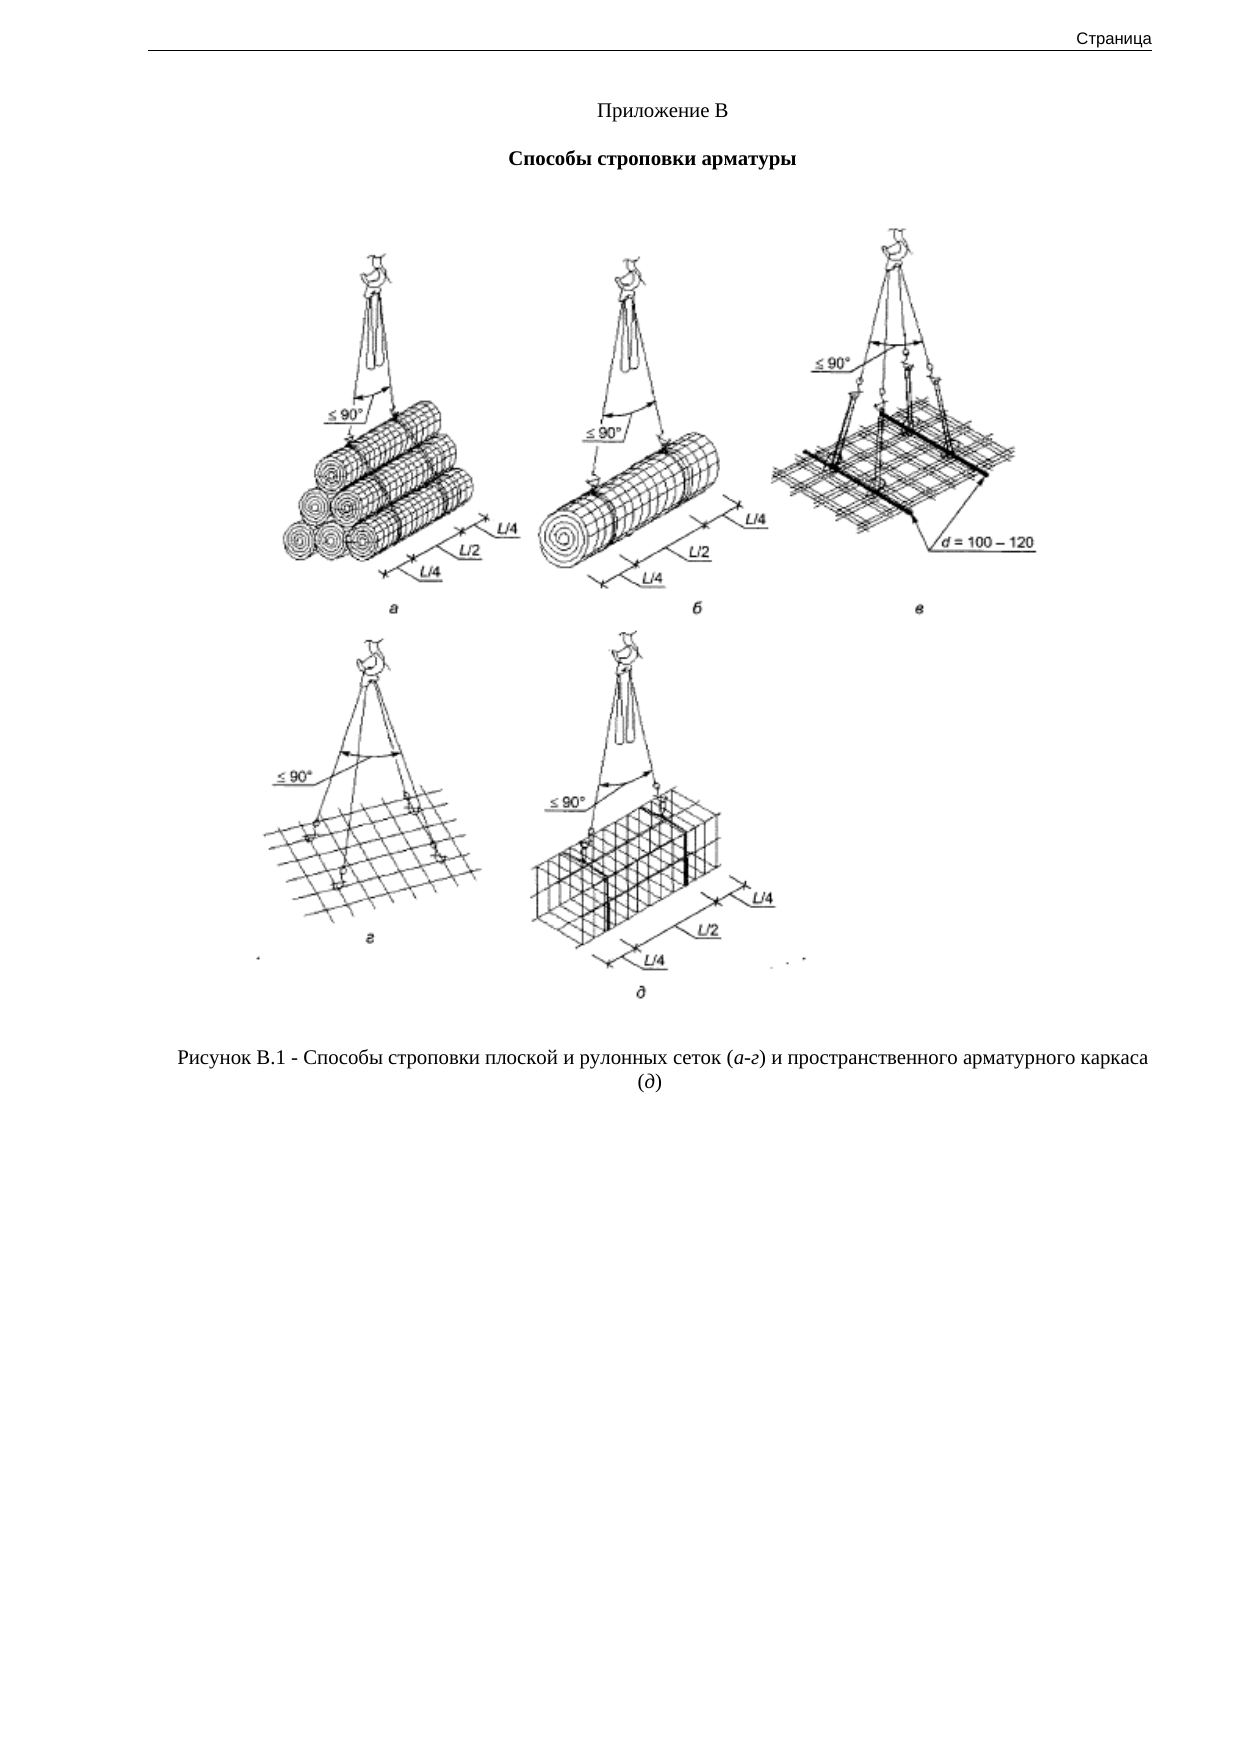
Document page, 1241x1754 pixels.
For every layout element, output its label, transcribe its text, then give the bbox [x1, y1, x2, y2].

picture [255, 211, 1044, 1005]
text Способы строповки арматуры [148, 146, 1152, 170]
text Приложение В [148, 98, 1152, 122]
text Рисунок В.1 - Способы строповки плоской и рулонных сеток (а-г) и пространственного арматурного каркаса (д) [148, 1045, 1152, 1093]
table_header [205, 199, 1094, 1017]
